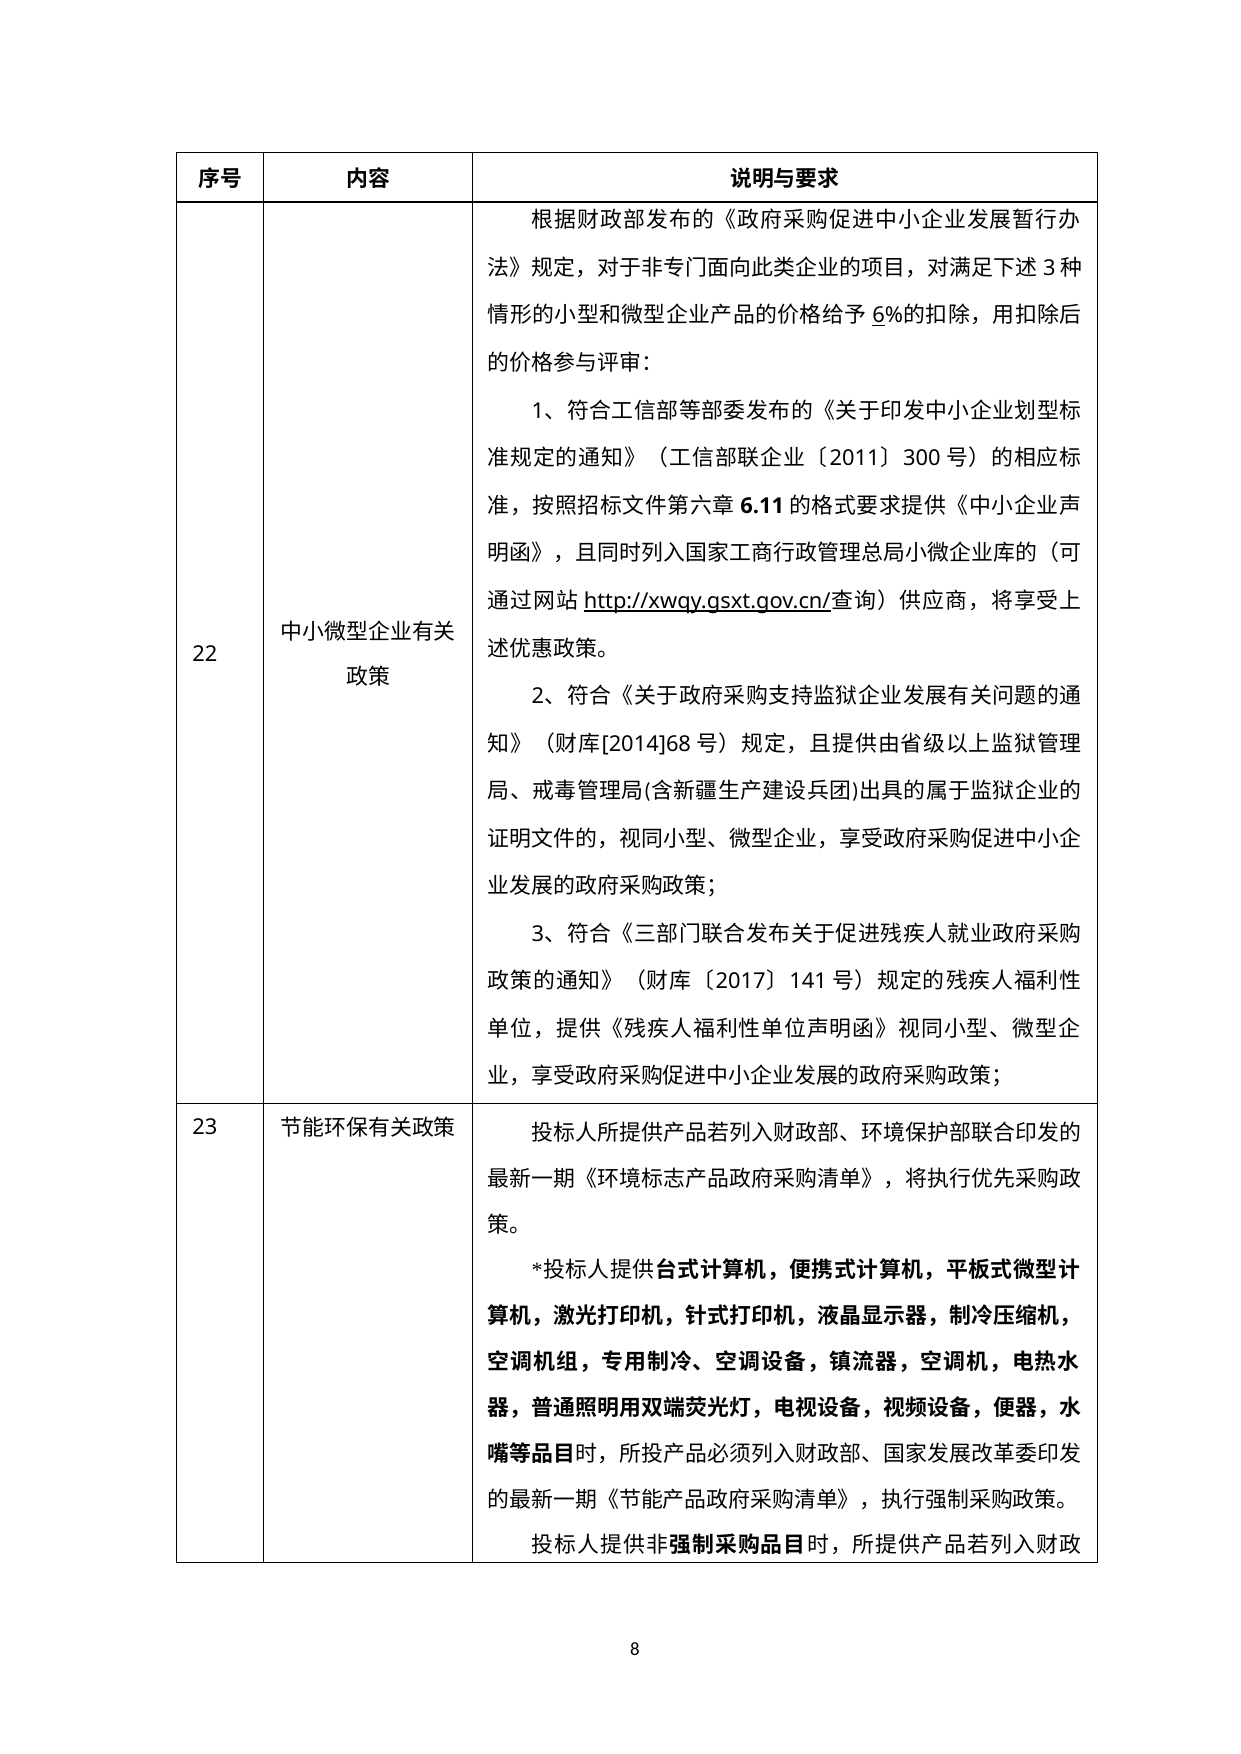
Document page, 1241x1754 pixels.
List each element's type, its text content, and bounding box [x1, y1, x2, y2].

table_header 说明与要求 [473, 153, 1097, 201]
table_cell 中小微型企业有关政策 [264, 203, 472, 1103]
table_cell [473, 1104, 1097, 1562]
table_header 序号 [177, 153, 263, 201]
table_cell 节能环保有关政策 [264, 1104, 472, 1562]
table_header 内容 [264, 153, 472, 201]
table_cell 根据财政部发布的《政府采购促进中小企业发展暂行办法》规定，对于非专门面向此类企业的项目，对满足下述3种情形的小型和微型企业产品的价格给予6%的扣除，用扣除后的价格参与评审： 1、符合工信部等部委发布的《关于印发中小企业划型标准规定的通知》（工信部联企业〔2011〕300号）的相应标准，按照招标文件第六章6.11的格式要求提供《中小企业声明函》，且同时列入国家工商行政管理总局小微企业库的（可通过网站http://xwqy.gsxt.gov.cn/查询）供应商，将享受上述优惠政策。 2、符合《关于政府采购支持监狱企业发展有关问题的通知》（财库[2014]68号）规定，且提供由省级以上监狱管理局、戒毒管理局(含新疆生产建设兵团)出具的属于监狱企业的证明文件的，视同小型、微型企业，享受政府采购促进中小企业发展的政府采购政策； 3、符合《三部门联合发布关于促进残疾人就业政府采购政策的通知》（财库〔2017〕141号）规定的残疾人福利性单位，提供《残疾人福利性单位声明函》视同小型、微型企业，享受政府采购促进中小企业发展的政府采购政策； [473, 203, 1097, 1103]
table_cell 20 [177, 203, 263, 1103]
table_cell 21 [177, 1104, 263, 1562]
